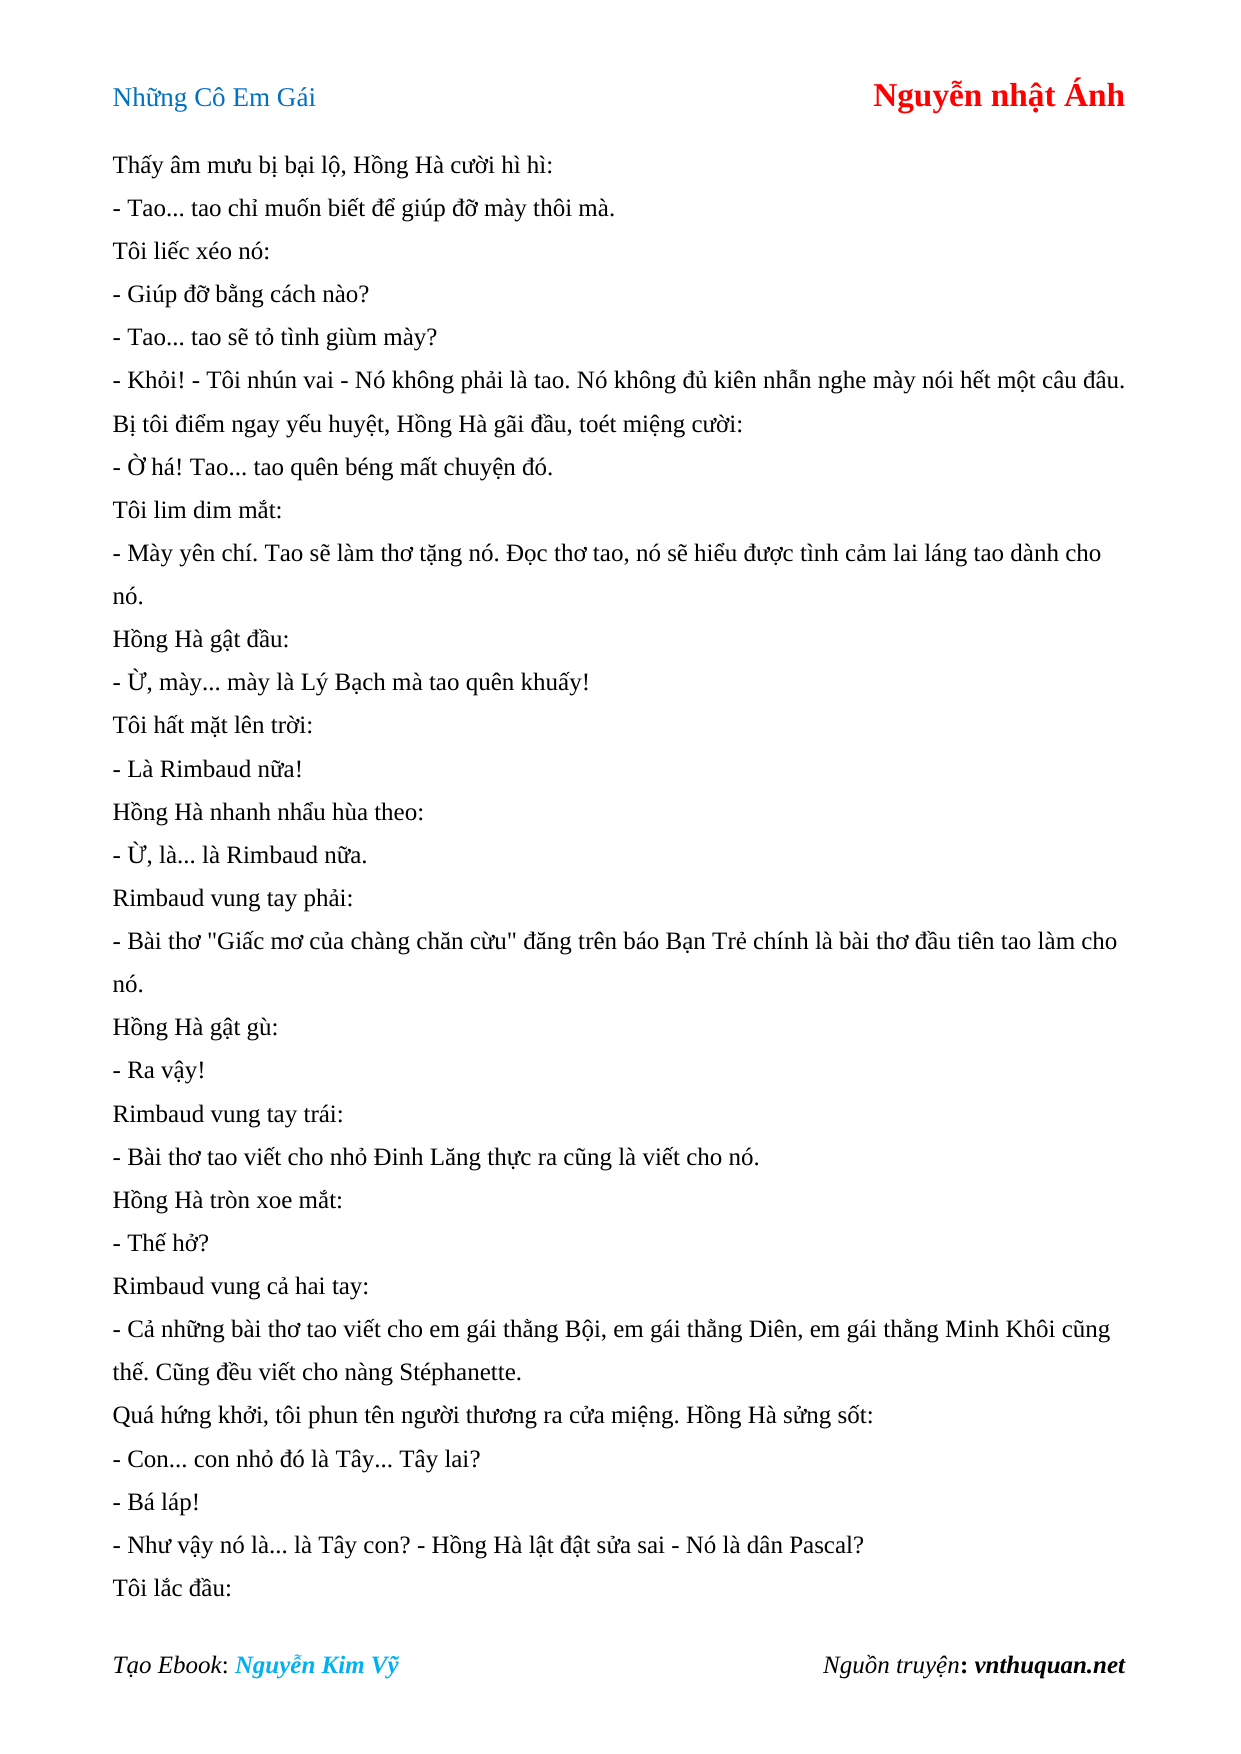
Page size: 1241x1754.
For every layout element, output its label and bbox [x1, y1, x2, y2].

text [112, 150, 1128, 1602]
